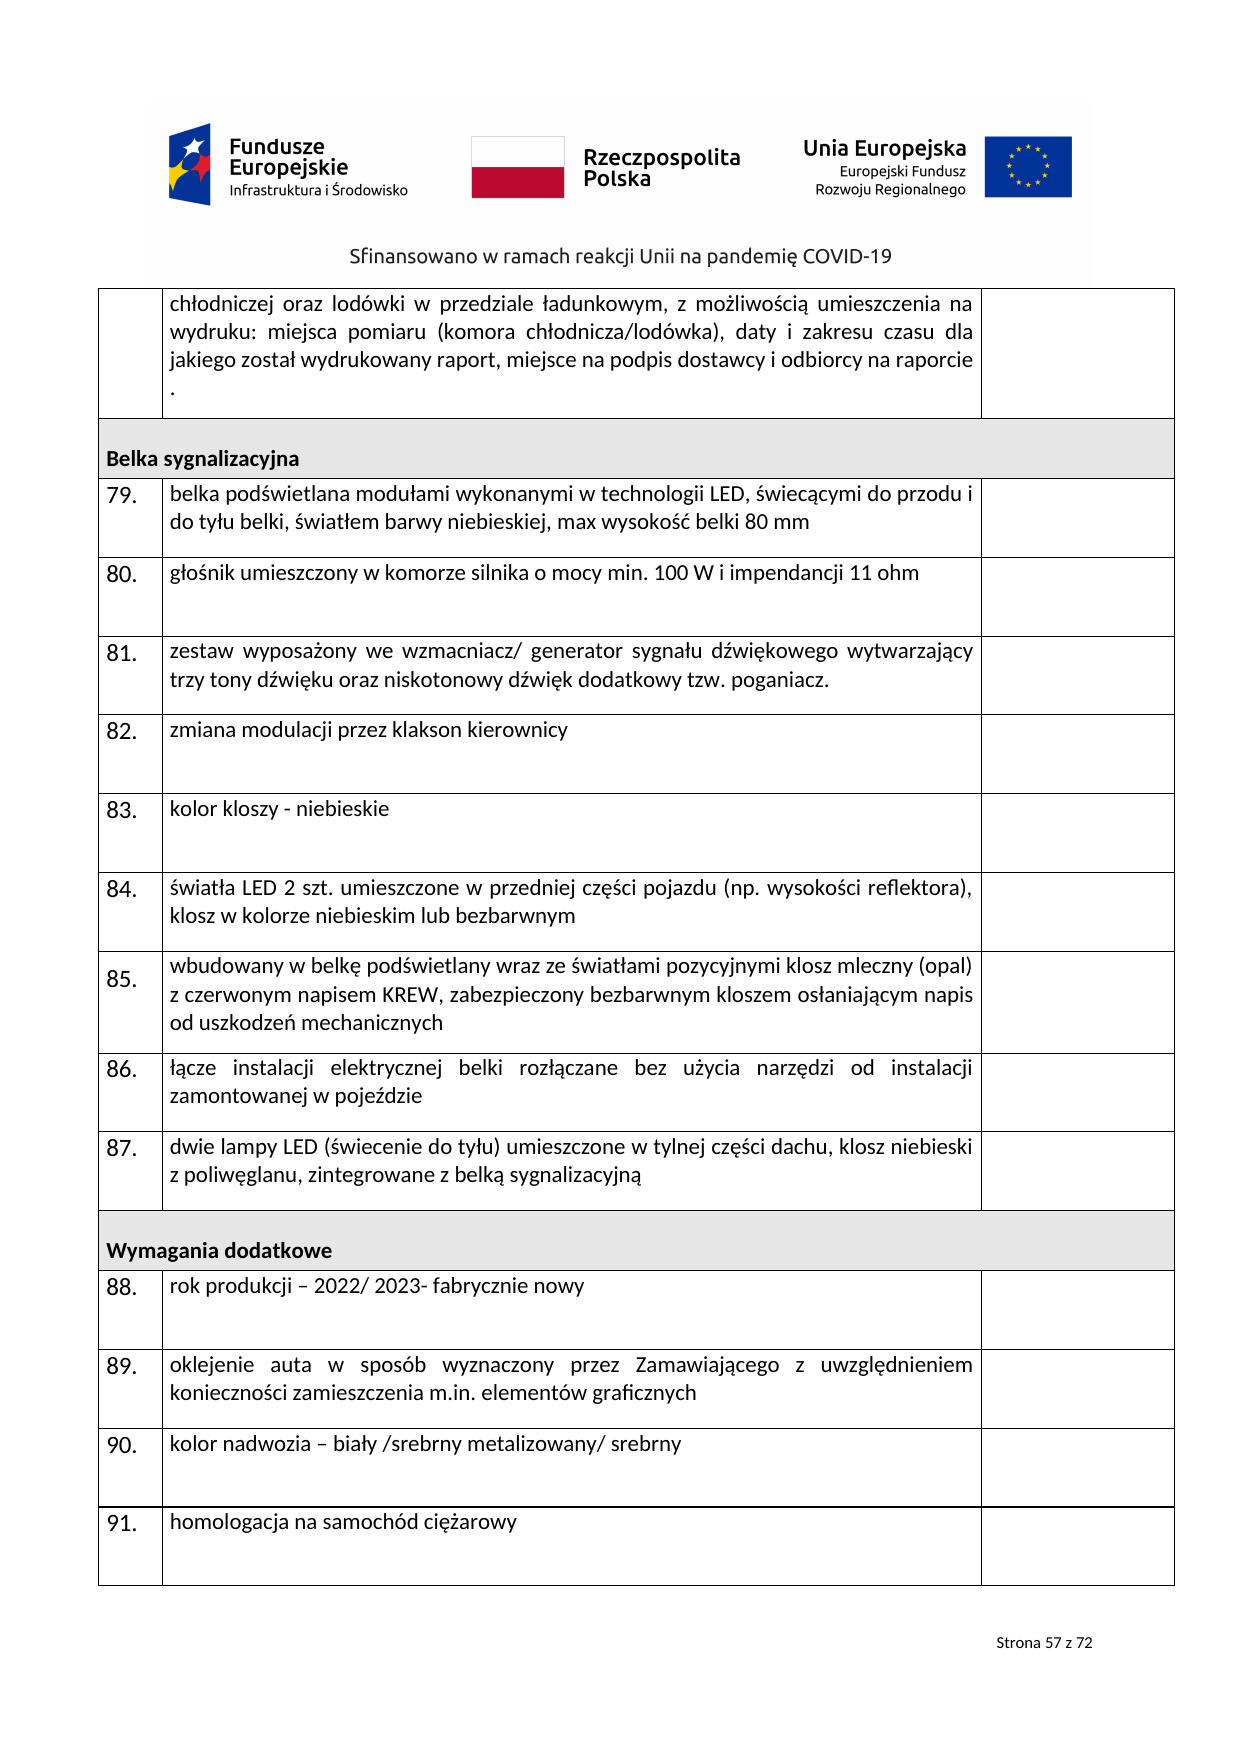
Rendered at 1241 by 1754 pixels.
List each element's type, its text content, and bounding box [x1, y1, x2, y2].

table_cell homologacja na samochód ciężarowy [163, 1508, 981, 1585]
table_cell dwie lampy LED (świecenie do tyłu) umieszczone w tylnej części dachu, klosz niebieski z poliwęglanu, zintegrowane z belką sygnalizacyjną [163, 1132, 981, 1210]
table_cell [99, 1508, 162, 1585]
table_cell belka podświetlana modułami wykonanymi w technologii LED, świecącymi do przodu i do tyłu belki, światłem barwy niebieskiej, max wysokość belki 80 mm [163, 479, 981, 557]
table_cell głośnik umieszczony w komorze silnika o mocy min. 100 W i impendancji 11 ohm [163, 558, 981, 636]
table_cell światła LED 2 szt. umieszczone w przedniej części pojazdu (np. wysokości reflektora), klosz w kolorze niebieskim lub bezbarwnym [163, 873, 981, 951]
table_cell [982, 1508, 1174, 1585]
table_cell [982, 873, 1174, 951]
table_cell [99, 952, 162, 1052]
table_cell [99, 289, 162, 418]
table_cell Belka sygnalizacyjna [99, 419, 1174, 478]
table_cell [982, 715, 1174, 793]
table_cell [99, 558, 162, 636]
table_cell zestaw wyposażony we wzmacniacz/ generator sygnału dźwiękowego wytwarzający trzy tony dźwięku oraz niskotonowy dźwięk dodatkowy tzw. poganiacz. [163, 637, 981, 714]
table_cell [99, 637, 162, 714]
table_cell [99, 1429, 162, 1506]
table_cell wbudowany w belkę podświetlany wraz ze światłami pozycyjnymi klosz mleczny (opal) z czerwonym napisem KREW, zabezpieczony bezbarwnym kloszem osłaniającym napis od uszkodzeń mechanicznych [163, 952, 981, 1052]
table_cell kolor nadwozia – biały /srebrny metalizowany/ srebrny [163, 1429, 981, 1506]
table_cell [982, 1271, 1174, 1349]
table_cell [982, 1054, 1174, 1131]
table_cell Wymagania dodatkowe [99, 1211, 1174, 1270]
table_cell [99, 794, 162, 872]
table_cell [982, 1350, 1174, 1428]
table_cell [99, 1271, 162, 1349]
table_cell [982, 289, 1174, 418]
table_cell rok produkcji – 2022/ 2023- fabrycznie nowy [163, 1271, 981, 1349]
table_cell [99, 1350, 162, 1428]
table_cell [99, 479, 162, 557]
table_cell kolor kloszy - niebieskie [163, 794, 981, 872]
table_cell [982, 558, 1174, 636]
table_cell [99, 715, 162, 793]
table_cell [982, 794, 1174, 872]
table_cell [99, 1132, 162, 1210]
table_cell oklejenie auta w sposób wyznaczony przez Zamawiającego z uwzględnieniem konieczności zamieszczenia m.in. elementów graficznych [163, 1350, 981, 1428]
table_cell [99, 873, 162, 951]
table_cell zmiana modulacji przez klakson kierownicy [163, 715, 981, 793]
picture [147, 101, 1093, 288]
table_cell [982, 1132, 1174, 1210]
table_cell [982, 952, 1174, 1052]
table_cell [982, 1429, 1174, 1506]
table_cell [99, 1054, 162, 1131]
table_cell [982, 479, 1174, 557]
table_cell [982, 637, 1174, 714]
table_cell łącze instalacji elektrycznej belki rozłączane bez użycia narzędzi od instalacji zamontowanej w pojeździe [163, 1054, 981, 1131]
